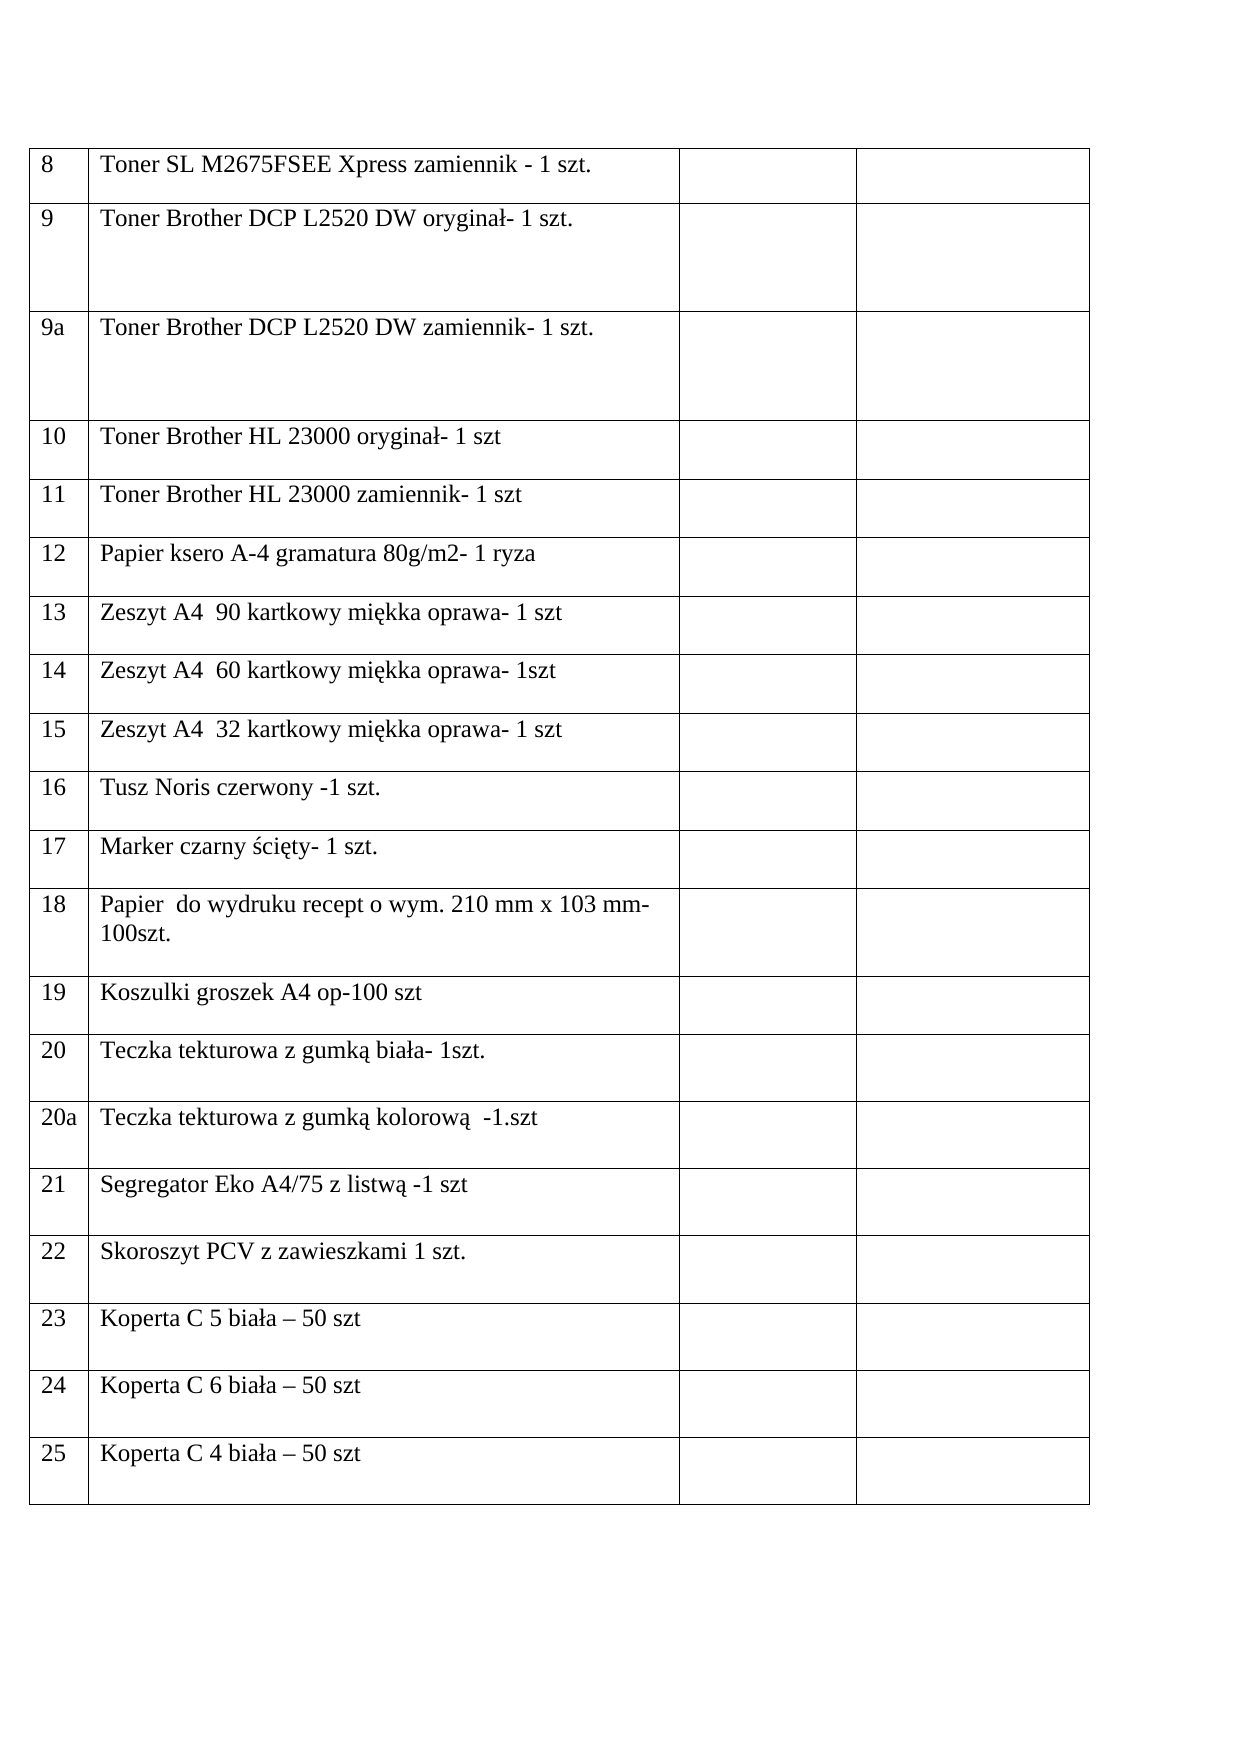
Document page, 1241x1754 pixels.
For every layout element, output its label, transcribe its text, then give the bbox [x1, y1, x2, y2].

table_cell 8 [30, 149, 88, 202]
table_cell Koszulki groszek A4 op-100 szt [89, 977, 679, 1034]
table_cell [857, 1236, 1089, 1302]
table_cell [680, 597, 856, 654]
table_cell 14 [30, 655, 88, 713]
table_cell [680, 831, 856, 888]
table_cell [680, 1169, 856, 1235]
table_cell 24 [30, 1371, 88, 1437]
table_cell Zeszyt A4 60 kartkowy miękka oprawa- 1szt [89, 655, 679, 713]
table_cell [680, 480, 856, 537]
table_cell 19 [30, 977, 88, 1034]
table_cell Papier ksero A-4 gramatura 80g/m2- 1 ryza [89, 538, 679, 596]
table_cell [857, 312, 1089, 420]
table_cell 21 [30, 1169, 88, 1235]
table_cell [680, 1236, 856, 1302]
table_cell Teczka tekturowa z gumką kolorową -1.szt [89, 1102, 679, 1168]
table_cell Toner Brother DCP L2520 DW oryginał- 1 szt. [89, 204, 679, 311]
table_cell Marker czarny ścięty- 1 szt. [89, 831, 679, 888]
table_cell Zeszyt A4 32 kartkowy miękka oprawa- 1 szt [89, 714, 679, 771]
table_cell Segregator Eko A4/75 z listwą -1 szt [89, 1169, 679, 1235]
table_cell [857, 977, 1089, 1034]
table_cell [680, 149, 856, 202]
table_cell 23 [30, 1304, 88, 1369]
table_cell Koperta C 6 biała – 50 szt [89, 1371, 679, 1437]
table_cell 9 [30, 204, 88, 311]
table_cell Koperta C 5 biała – 50 szt [89, 1304, 679, 1369]
table_cell [680, 204, 856, 311]
table_cell [857, 421, 1089, 478]
table_cell [680, 1438, 856, 1504]
table_cell 20a [30, 1102, 88, 1168]
table_cell Toner Brother HL 23000 zamiennik- 1 szt [89, 480, 679, 537]
table_cell Toner SL M2675FSEE Xpress zamiennik - 1 szt. [89, 149, 679, 202]
table_cell [680, 714, 856, 771]
table_cell [680, 421, 856, 478]
table_cell [857, 889, 1089, 976]
table_cell 16 [30, 772, 88, 830]
table_cell [857, 831, 1089, 888]
table_cell Skoroszyt PCV z zawieszkami 1 szt. [89, 1236, 679, 1302]
table_cell [857, 1438, 1089, 1504]
table_cell [857, 1169, 1089, 1235]
table_cell [680, 1102, 856, 1168]
table_cell Zeszyt A4 90 kartkowy miękka oprawa- 1 szt [89, 597, 679, 654]
table_cell [857, 655, 1089, 713]
table_cell Toner Brother HL 23000 oryginał- 1 szt [89, 421, 679, 478]
table_cell 20 [30, 1035, 88, 1101]
table_cell [680, 889, 856, 976]
table_cell [680, 1304, 856, 1369]
table_cell [857, 1102, 1089, 1168]
table_cell [680, 977, 856, 1034]
table_cell 10 [30, 421, 88, 478]
table_cell [680, 538, 856, 596]
table_cell Papier do wydruku recept o wym. 210 mm x 103 mm-100szt. [89, 889, 679, 976]
table_cell [857, 480, 1089, 537]
table_cell 9a [30, 312, 88, 420]
table_cell [857, 204, 1089, 311]
table_cell 25 [30, 1438, 88, 1504]
table_cell [680, 655, 856, 713]
table_cell [857, 538, 1089, 596]
table_cell 13 [30, 597, 88, 654]
table_cell 15 [30, 714, 88, 771]
table_cell 11 [30, 480, 88, 537]
table_cell [680, 1035, 856, 1101]
table_cell 12 [30, 538, 88, 596]
table_cell [857, 1371, 1089, 1437]
table_cell [857, 597, 1089, 654]
table_cell 17 [30, 831, 88, 888]
table_cell 18 [30, 889, 88, 976]
table_cell Teczka tekturowa z gumką biała- 1szt. [89, 1035, 679, 1101]
table_cell Toner Brother DCP L2520 DW zamiennik- 1 szt. [89, 312, 679, 420]
table_cell 22 [30, 1236, 88, 1302]
table_cell [857, 149, 1089, 202]
table_cell Koperta C 4 biała – 50 szt [89, 1438, 679, 1504]
table_cell [680, 772, 856, 830]
table_cell [680, 312, 856, 420]
table_cell [857, 714, 1089, 771]
table_cell Tusz Noris czerwony -1 szt. [89, 772, 679, 830]
table_cell [857, 772, 1089, 830]
table_cell [857, 1304, 1089, 1369]
table_cell [680, 1371, 856, 1437]
table_cell [857, 1035, 1089, 1101]
